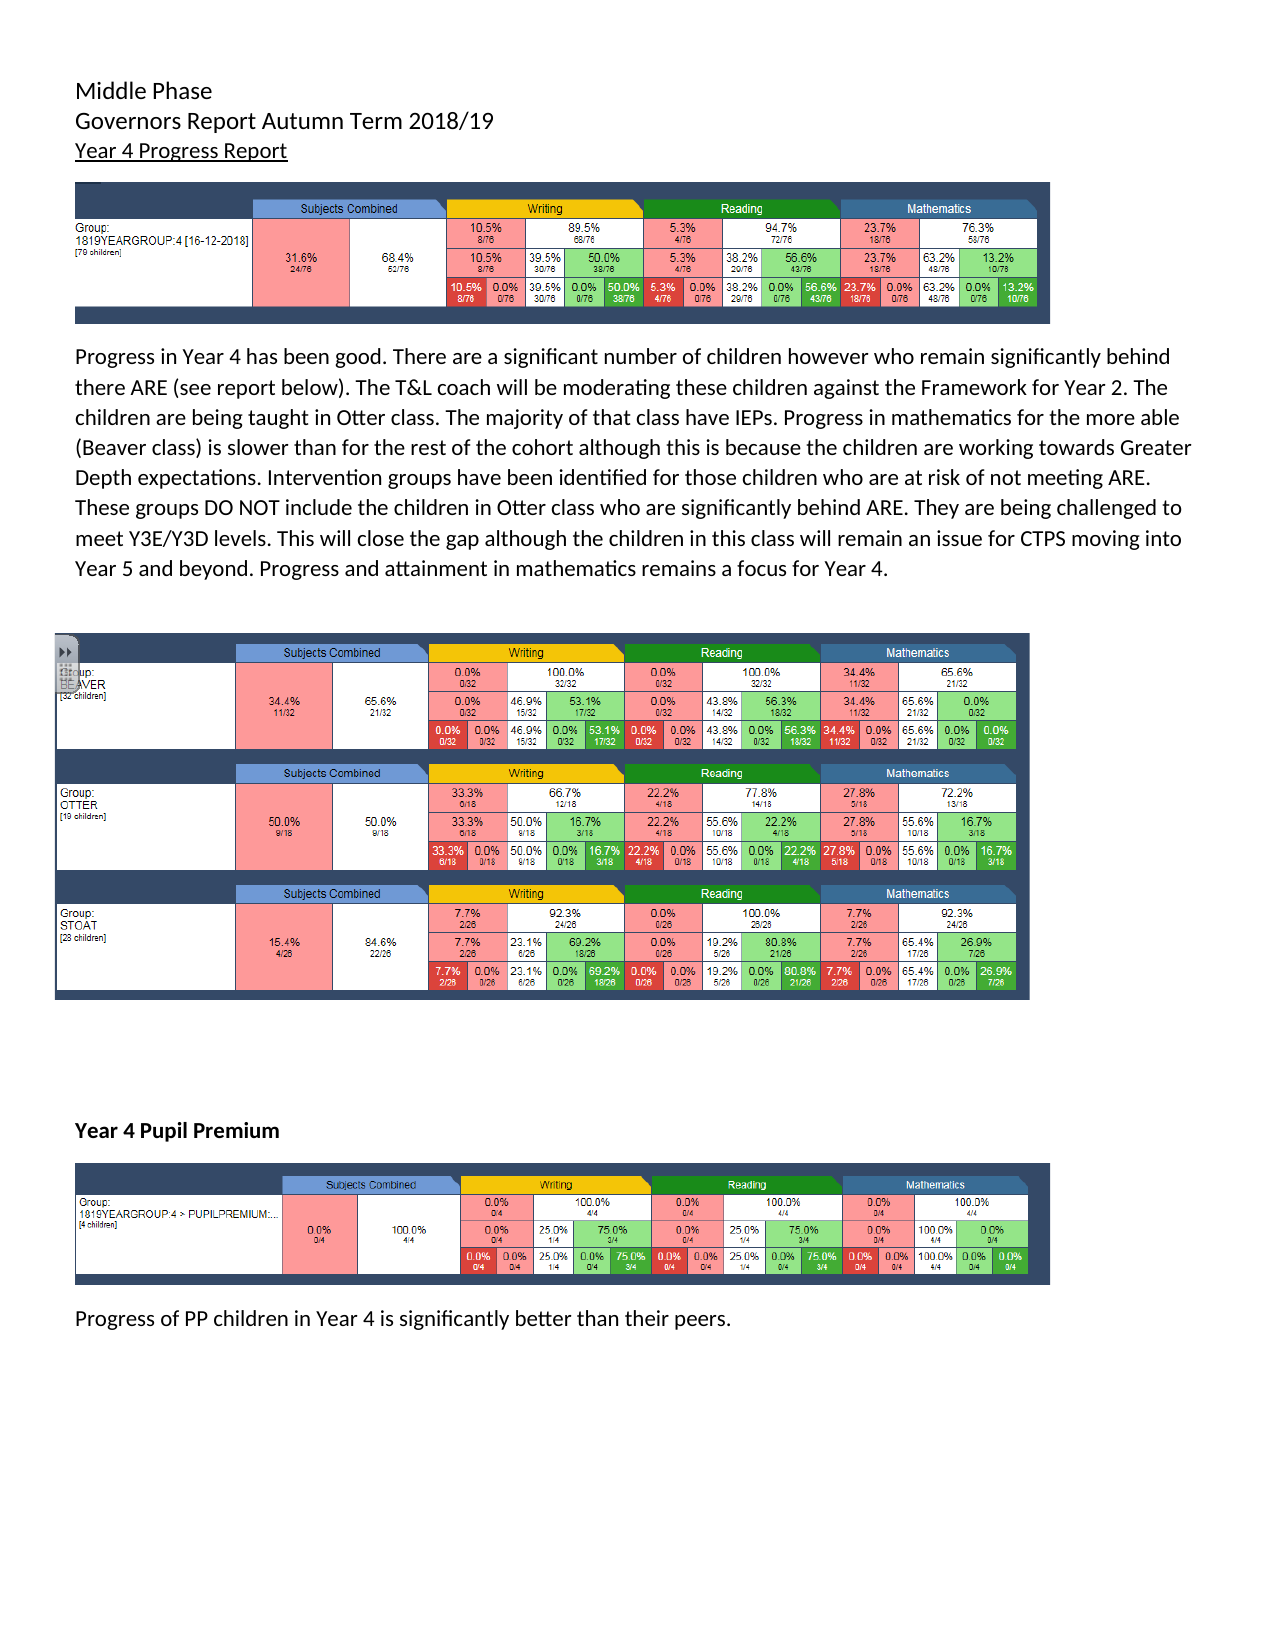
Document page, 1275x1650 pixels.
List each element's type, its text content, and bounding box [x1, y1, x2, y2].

text Year 4 Progress Report [75, 136, 1200, 164]
text Progress in Year 4 has been good. There are a significant number of children however who remain significantly behind there ARE (see report below). The T&L coach will be moderating these children against the Framework for Year 2. The children are being taught in Otter class. The majority of that class have IEPs. Progress in mathematics for the more able (Beaver class) is slower than for the rest of the cohort although this is because the children are working towards Greater Depth expectations. Intervention groups have been identified for those children who are at risk of not meeting ARE. These groups DO NOT include the children in Otter class who are significantly behind ARE. They are being challenged to meet Y3E/Y3D levels. This will close the gap although the children in this class will remain an issue for CTPS moving into Year 5 and beyond. Progress and attainment in mathematics remains a focus for Year 4. [75, 342, 1200, 582]
picture [75, 1163, 1050, 1285]
text Progress of PP children in Year 4 is significantly better than their peers. [75, 1304, 1200, 1332]
text Year 4 Pupil Premium [75, 1116, 1200, 1144]
picture [75, 182, 1050, 324]
picture [54, 633, 1030, 1000]
